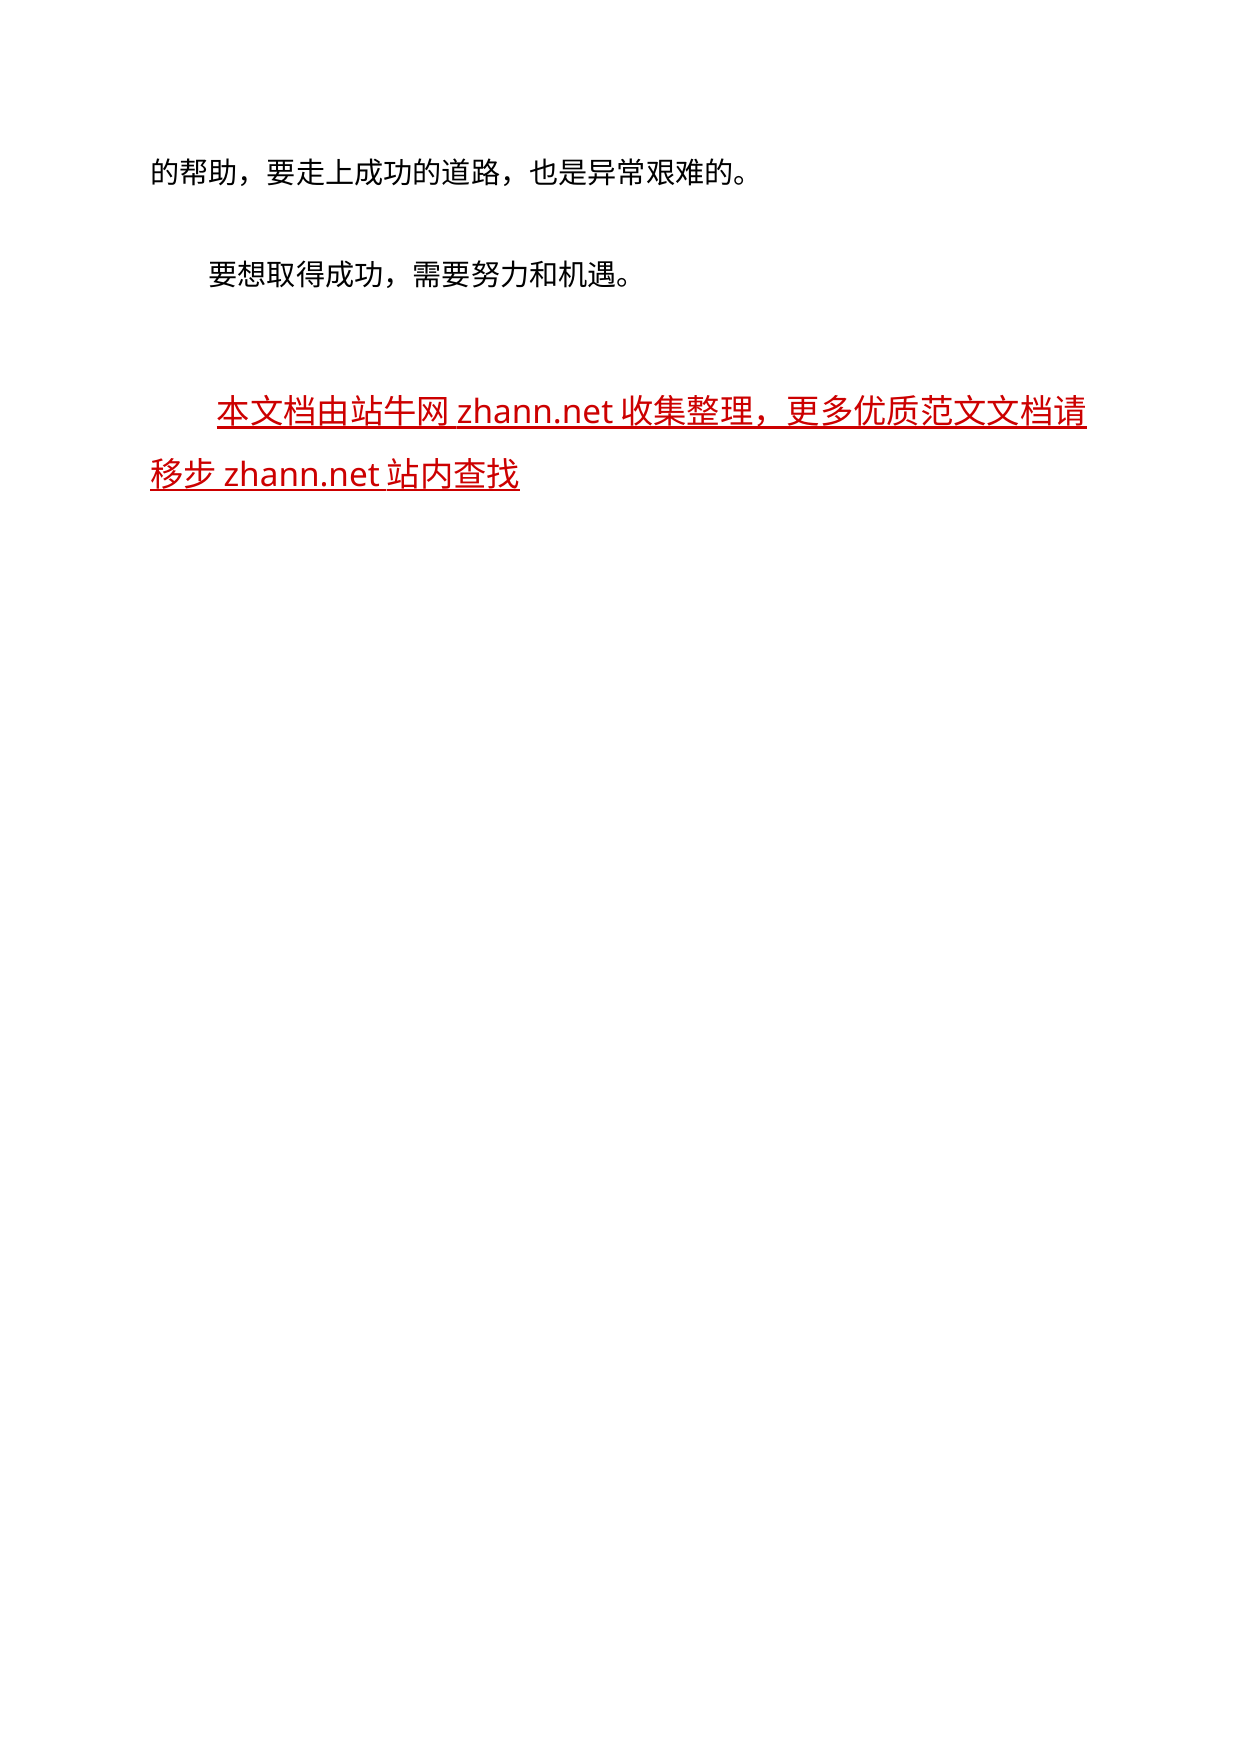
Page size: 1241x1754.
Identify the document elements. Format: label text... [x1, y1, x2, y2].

text 本文档由站牛网zhann.net收集整理，更多优质范文文档请移步zhann.net站内查找 [150, 385, 1090, 496]
text 要想取得成功，需要努力和机遇。 [150, 252, 1090, 294]
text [150, 150, 1090, 192]
